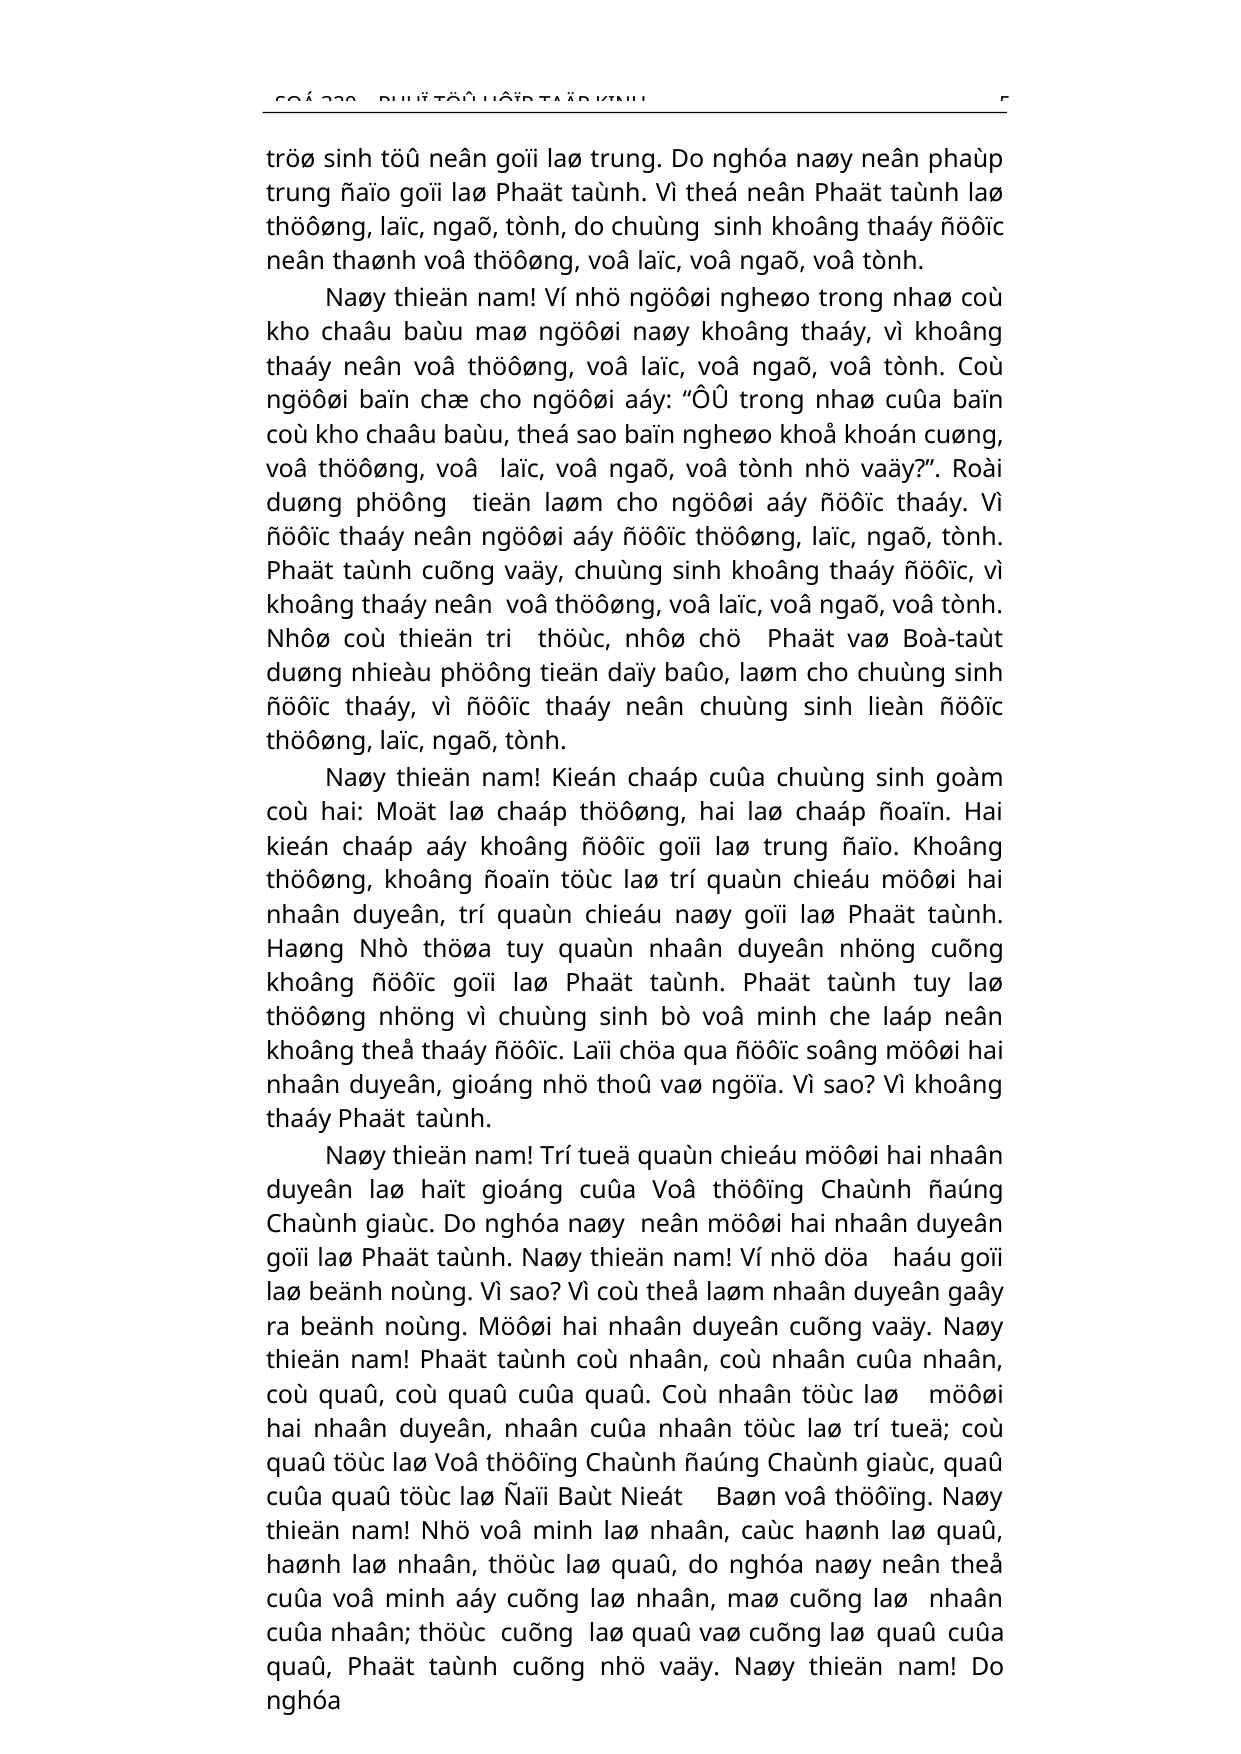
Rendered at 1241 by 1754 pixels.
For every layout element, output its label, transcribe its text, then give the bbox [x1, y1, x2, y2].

text Naøy thieän nam! Kieán chaáp cuûa chuùng sinh goàm coù hai: Moät laø chaáp thöôøng, hai laø chaáp ñoaïn. Hai kieán chaáp aáy khoâng ñöôïc goïi laø trung ñaïo. Khoâng thöôøng, khoâng ñoaïn töùc laø trí quaùn chieáu möôøi hai nhaân duyeân, trí quaùn chieáu naøy goïi laø Phaät taùnh. Haøng Nhò thöøa tuy quaùn nhaân duyeân nhöng cuõng khoâng ñöôïc goïi laø Phaät taùnh. Phaät taùnh tuy laø thöôøng nhöng vì chuùng sinh bò voâ minh che laáp neân khoâng theå thaáy ñöôïc. Laïi chöa qua ñöôïc soâng möôøi hai nhaân duyeân, gioáng nhö thoû vaø ngöïa. Vì sao? Vì khoâng thaáy Phaät taùnh. [266, 760, 1004, 1135]
text tröø sinh töû neân goïi laø trung. Do nghóa naøy neân phaùp trung ñaïo goïi laø Phaät taùnh. Vì theá neân Phaät taùnh laø thöôøng, laïc, ngaõ, tònh, do chuùng sinh khoâng thaáy ñöôïc neân thaønh voâ thöôøng, voâ laïc, voâ ngaõ, voâ tònh. [266, 141, 1004, 277]
text Naøy thieän nam! Trí tueä quaùn chieáu möôøi hai nhaân duyeân laø haït gioáng cuûa Voâ thöôïng Chaùnh ñaúng Chaùnh giaùc. Do nghóa naøy neân möôøi hai nhaân duyeân goïi laø Phaät taùnh. Naøy thieän nam! Ví nhö döa haáu goïi laø beänh noùng. Vì sao? Vì coù theå laøm nhaân duyeân gaây ra beänh noùng. Möôøi hai nhaân duyeân cuõng vaäy. Naøy thieän nam! Phaät taùnh coù nhaân, coù nhaân cuûa nhaân, coù quaû, coù quaû cuûa quaû. Coù nhaân töùc laø möôøi hai nhaân duyeân, nhaân cuûa nhaân töùc laø trí tueä; coù quaû töùc laø Voâ thöôïng Chaùnh ñaúng Chaùnh giaùc, quaû cuûa quaû töùc laø Ñaïi Baùt Nieát Baøn voâ thöôïng. Naøy thieän nam! Nhö voâ minh laø nhaân, caùc haønh laø quaû, haønh laø nhaân, thöùc laø quaû, do nghóa naøy neân theå cuûa voâ minh aáy cuõng laø nhaân, maø cuõng laø nhaân cuûa nhaân; thöùc cuõng laø quaû vaø cuõng laø quaû cuûa quaû, Phaät taùnh cuõng nhö vaäy. Naøy thieän nam! Do nghóa [266, 1138, 1004, 1717]
text Naøy thieän nam! Ví nhö ngöôøi ngheøo trong nhaø coù kho chaâu baùu maø ngöôøi naøy khoâng thaáy, vì khoâng thaáy neân voâ thöôøng, voâ laïc, voâ ngaõ, voâ tònh. Coù ngöôøi baïn chæ cho ngöôøi aáy: “ÔÛ trong nhaø cuûa baïn coù kho chaâu baùu, theá sao baïn ngheøo khoå khoán cuøng, voâ thöôøng, voâ laïc, voâ ngaõ, voâ tònh nhö vaäy?”. Roài duøng phöông tieän laøm cho ngöôøi aáy ñöôïc thaáy. Vì ñöôïc thaáy neân ngöôøi aáy ñöôïc thöôøng, laïc, ngaõ, tònh. Phaät taùnh cuõng vaäy, chuùng sinh khoâng thaáy ñöôïc, vì khoâng thaáy neân voâ thöôøng, voâ laïc, voâ ngaõ, voâ tònh. Nhôø coù thieän tri thöùc, nhôø chö Phaät vaø Boà-taùt duøng nhieàu phöông tieän daïy baûo, laøm cho chuùng sinh ñöôïc thaáy, vì ñöôïc thaáy neân chuùng sinh lieàn ñöôïc thöôøng, laïc, ngaõ, tònh. [266, 280, 1004, 757]
